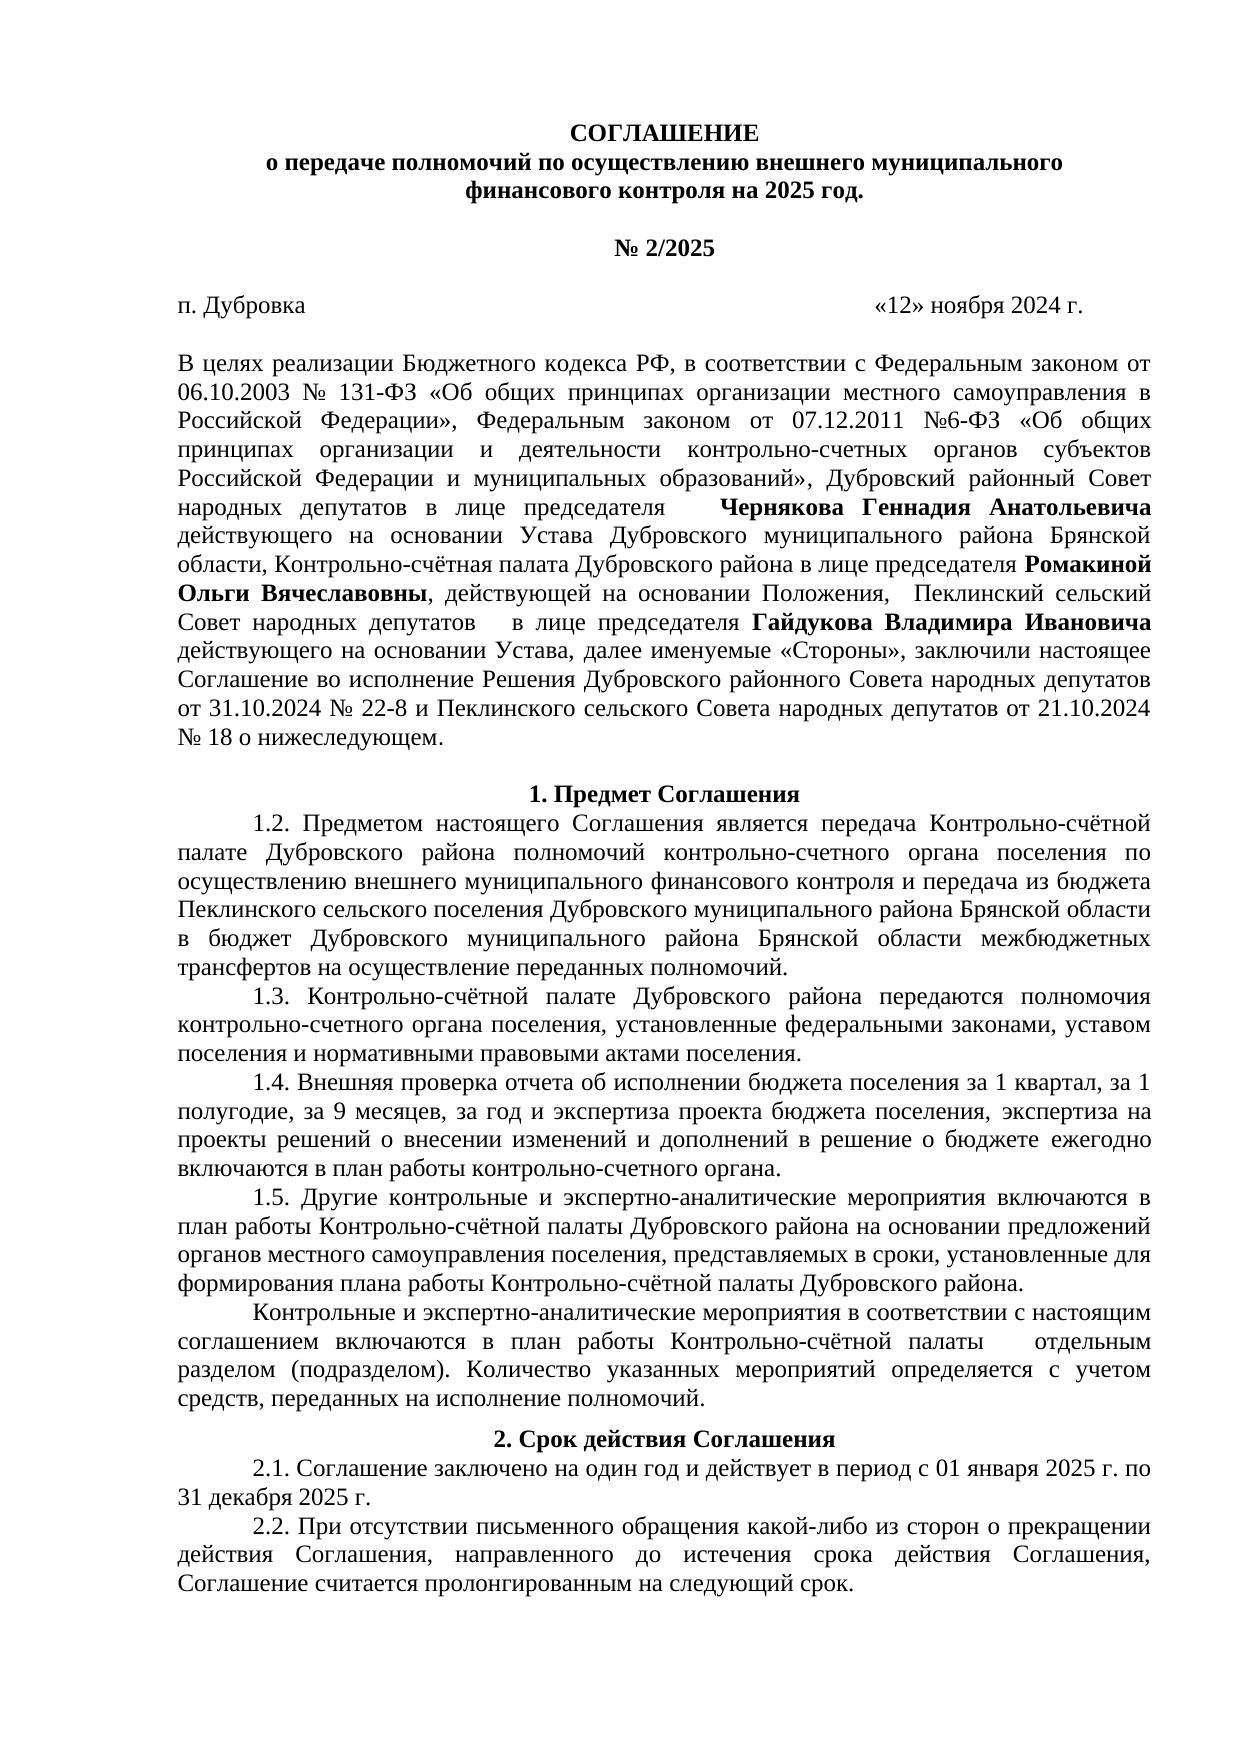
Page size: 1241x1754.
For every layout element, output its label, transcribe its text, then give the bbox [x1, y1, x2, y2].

text 1.2. Предметом настоящего Соглашения является передача Контрольно-счётной палате Дубровского района полномочий контрольно-счетного органа поселения по осуществлению внешнего муниципального финансового контроля и передача из бюджета Пеклинского сельского поселения Дубровского муниципального района Брянской области в бюджет Дубровского муниципального района Брянской области межбюджетных трансфертов на осуществление переданных полномочий. [177, 808, 1152, 981]
text 2. Срок действия Соглашения [177, 1424, 1152, 1453]
text СОГЛАШЕНИЕ [177, 118, 1152, 147]
text 1.3. Контрольно-счётной палате Дубровского района передаются полномочия контрольно-счетного органа поселения, установленные федеральными законами, уставом поселения и нормативными правовыми актами поселения. [177, 981, 1152, 1067]
text № 2/2025 [177, 233, 1152, 262]
text В целях реализации Бюджетного кодекса РФ, в соответствии с Федеральным законом от 06.10.2003 № 131-ФЗ «Об общих принципах организации местного самоуправления в Российской Федерации», Федеральным законом от 07.12.2011 №6-ФЗ «Об общих принципах организации и деятельности контрольно-счетных органов субъектов Российской Федерации и муниципальных образований», Дубровский районный Совет народных депутатов в лице председателя Чернякова Геннадия Анатольевича действующего на основании Устава Дубровского муниципального района Брянской области, Контрольно-счётная палата Дубровского района в лице председателя Ромакиной Ольги Вячеславовны, действующей на основании Положения, Пеклинский сельский Совет народных депутатов в лице председателя Гайдукова Владимира Ивановича действующего на основании Устава, далее именуемые «Стороны», заключили настоящее Соглашение во исполнение Решения Дубровского районного Совета народных депутатов от 31.10.2024 № 22-8 и Пеклинского сельского Совета народных депутатов от 21.10.2024 № 18 о нижеследующем. [177, 348, 1152, 751]
text 2.1. Соглашение заключено на один год и действует в период с 01 января 2025 г. по 31 декабря 2025 г. [177, 1453, 1152, 1511]
text 2.2. При отсутствии письменного обращения какой-либо из сторон о прекращении действия Соглашения, направленного до истечения срока действия Соглашения, Соглашение считается пролонгированным на следующий срок. [177, 1511, 1152, 1597]
text 1. Предмет Соглашения [177, 779, 1152, 808]
text 1.4. Внешняя проверка отчета об исполнении бюджета поселения за 1 квартал, за 1 полугодие, за 9 месяцев, за год и экспертиза проекта бюджета поселения, экспертиза на проекты решений о внесении изменений и дополнений в решение о бюджете ежегодно включаются в план работы контрольно-счетного органа. [177, 1067, 1152, 1182]
text п. Дубровка «12» ноября 2024 г. [177, 291, 1152, 319]
text Контрольные и экспертно-аналитические мероприятия в соответствии с настоящим соглашением включаются в план работы Контрольно-счётной палаты отдельным разделом (подразделом). Количество указанных мероприятий определяется с учетом средств, переданных на исполнение полномочий. [177, 1297, 1152, 1412]
text 1.5. Другие контрольные и экспертно-аналитические мероприятия включаются в план работы Контрольно-счётной палаты Дубровского района на основании предложений органов местного самоуправления поселения, представляемых в сроки, установленные для формирования плана работы Контрольно-счётной палаты Дубровского района. [177, 1182, 1152, 1297]
text финансового контроля на 2025 год. [177, 176, 1152, 204]
text о передаче полномочий по осуществлению внешнего муниципального [177, 147, 1152, 176]
